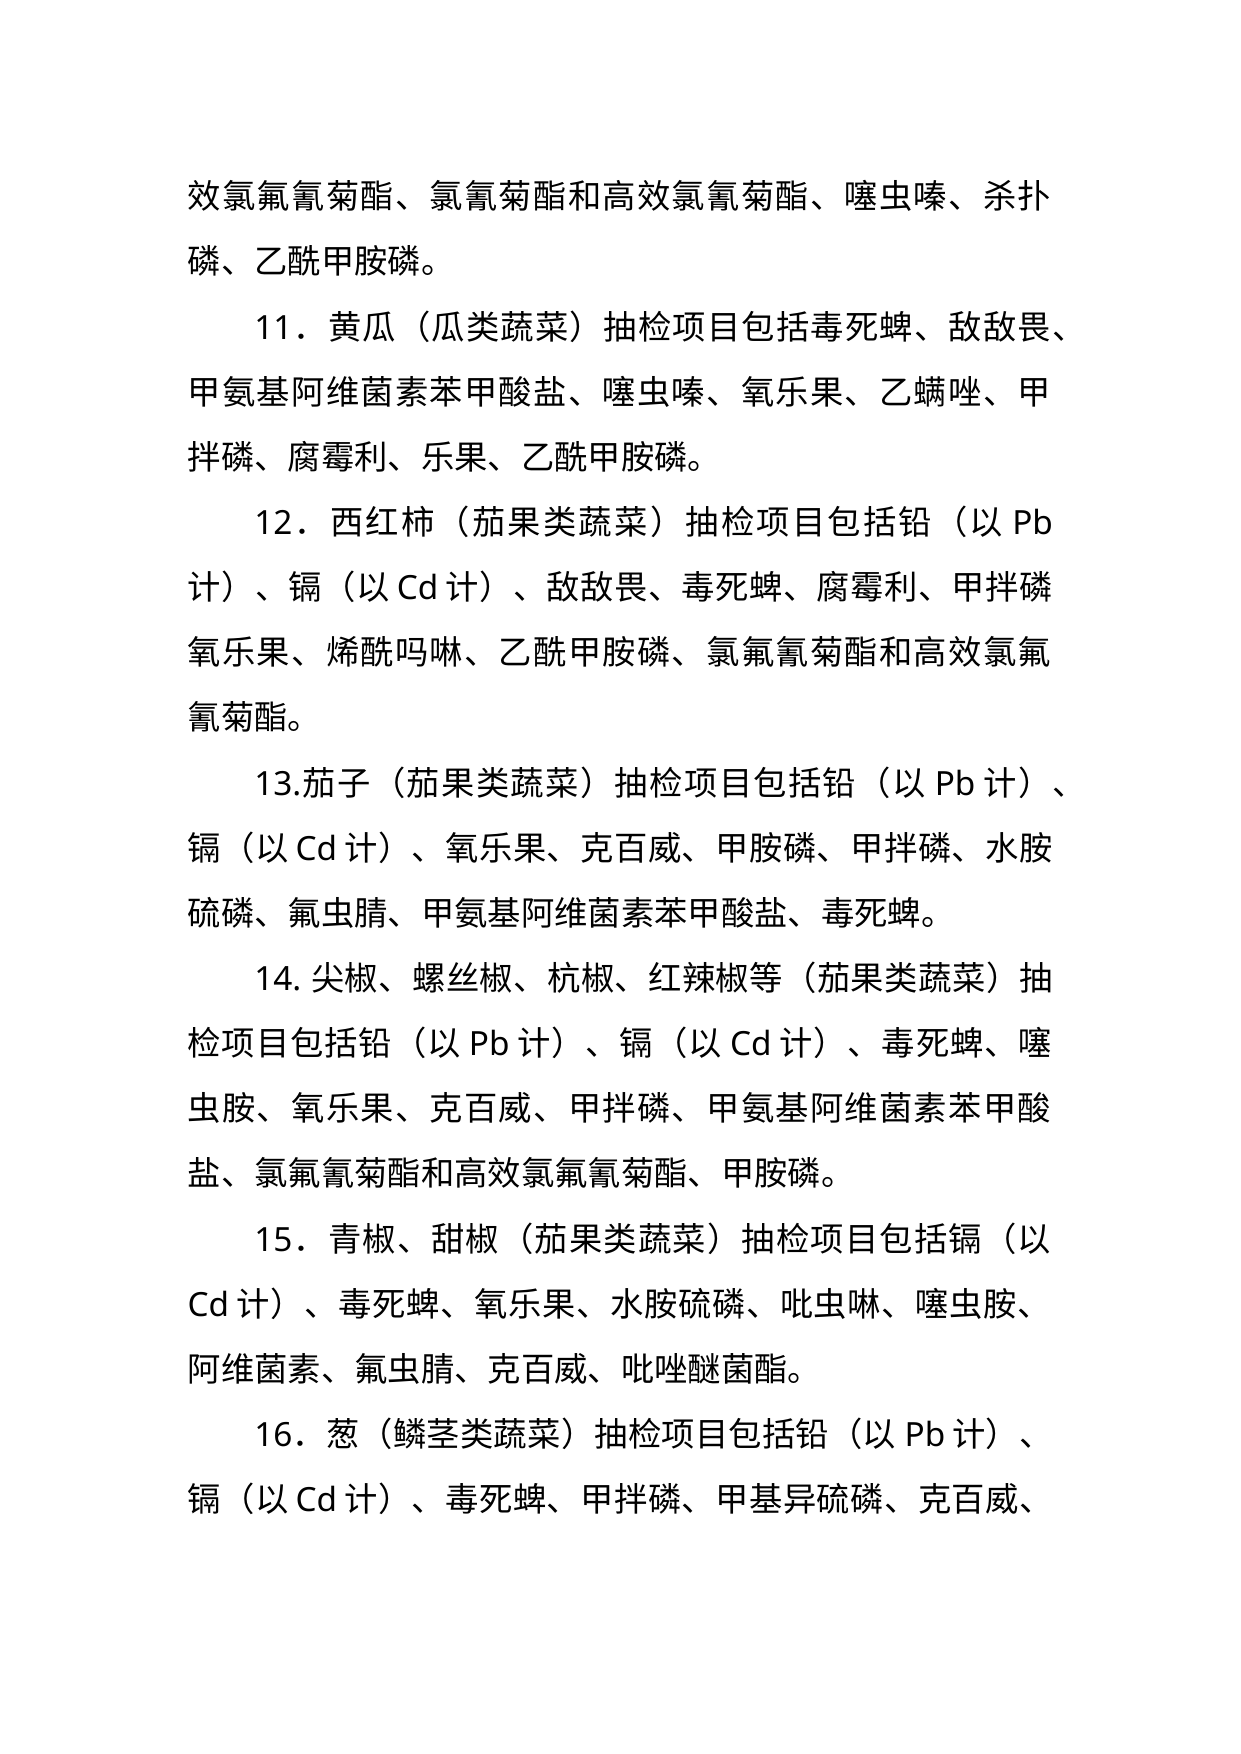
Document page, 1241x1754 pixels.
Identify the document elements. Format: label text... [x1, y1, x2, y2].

text 15．青椒、甜椒（茄果类蔬菜）抽检项目包括镉（以Cd计）、毒死蜱、氧乐果、水胺硫磷、吡虫啉、噻虫胺、阿维菌素、氟虫腈、克百威、吡唑醚菌酯。 [187, 1204, 1053, 1399]
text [187, 162, 1053, 292]
text 13.茄子（茄果类蔬菜）抽检项目包括铅（以Pb计）、镉（以Cd计）、氧乐果、克百威、甲胺磷、甲拌磷、水胺硫磷、氟虫腈、甲氨基阿维菌素苯甲酸盐、毒死蜱。 [187, 748, 1053, 943]
text 12．西红柿（茄果类蔬菜）抽检项目包括铅（以Pb计）、镉（以Cd计）、敌敌畏、毒死蜱、腐霉利、甲拌磷、氧乐果、烯酰吗啉、乙酰甲胺磷、氯氟氰菊酯和高效氯氟氰菊酯。 [187, 488, 1053, 748]
text 14. 尖椒、螺丝椒、杭椒、红辣椒等（茄果类蔬菜）抽检项目包括铅（以Pb计）、镉（以Cd计）、毒死蜱、噻虫胺、氧乐果、克百威、甲拌磷、甲氨基阿维菌素苯甲酸盐、氯氟氰菊酯和高效氯氟氰菊酯、甲胺磷。 [187, 944, 1053, 1204]
text 11．黄瓜（瓜类蔬菜）抽检项目包括毒死蜱、敌敌畏、甲氨基阿维菌素苯甲酸盐、噻虫嗪、氧乐果、乙螨唑、甲拌磷、腐霉利、乐果、乙酰甲胺磷。 [187, 292, 1053, 487]
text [187, 1399, 1053, 1529]
